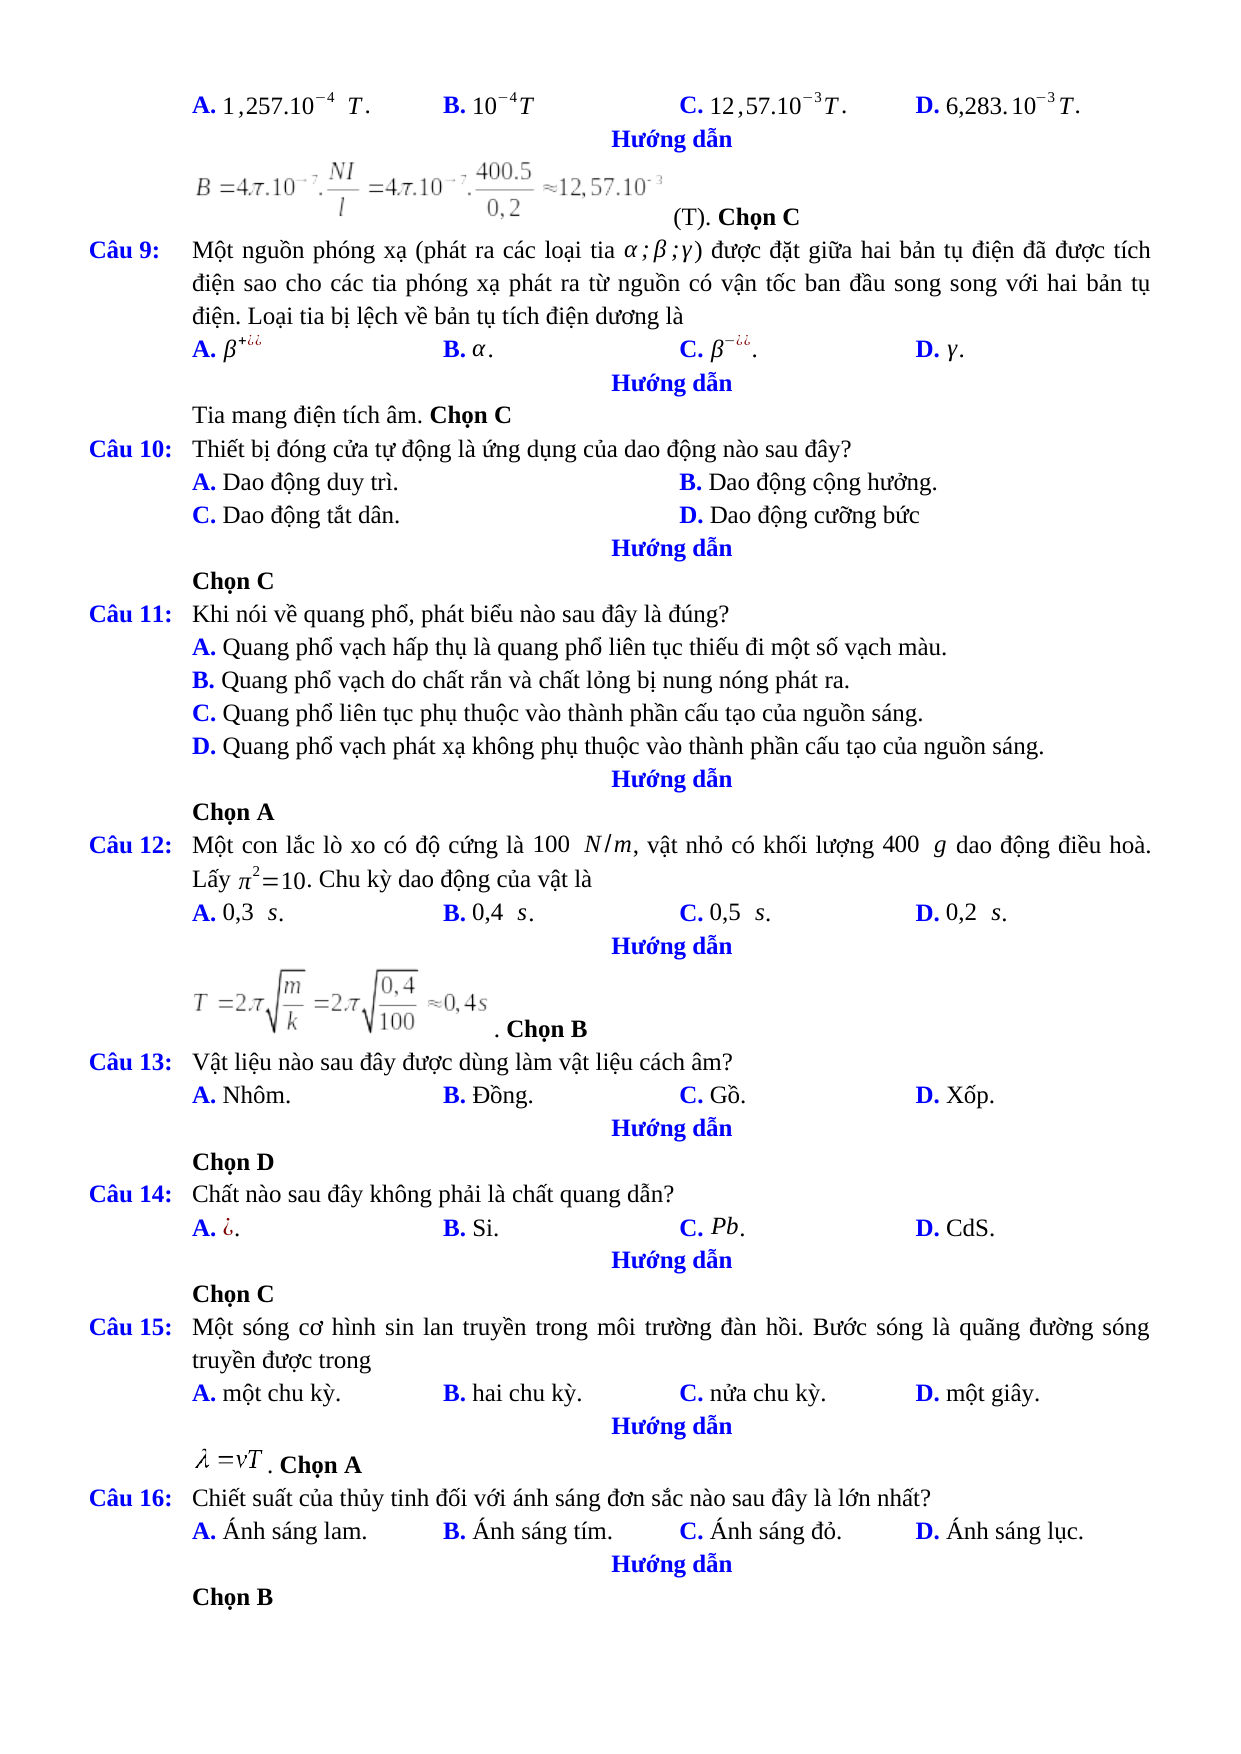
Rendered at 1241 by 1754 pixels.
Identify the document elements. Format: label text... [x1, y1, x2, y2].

text Chọn D [192, 1147, 1152, 1175]
text Chọn C [192, 1279, 1152, 1307]
text Hướng dẫn [192, 764, 1152, 793]
text D. Quang phổ vạch phát xạ không phụ thuộc vào thành phần cấu tạo của nguồn sáng. [192, 731, 1152, 759]
text (T). Chọn C [192, 157, 1152, 231]
text B. Quang phổ vạch do chất rắn và chất lỏng bị nung nóng phát ra. [192, 665, 1152, 693]
text . Chọn B [192, 964, 1152, 1043]
text A. . B. C. . D. . [192, 88, 1152, 120]
text A. một chu kỳ. B. hai chu kỳ. C. nửa chu kỳ. D. một giây. [192, 1378, 1152, 1406]
text Câu 9: Một nguồn phóng xạ (phát ra các loại tia ) được đặt giữa hai bản tụ điện đã được tích điện sao cho các tia phóng xạ phát ra từ nguồn có vận tốc ban đầu song song với hai bản tụ điện. Loại tia bị lệch về bản tụ tích điện dương là [88, 235, 1152, 330]
text C. Dao động tắt dân. D. Dao động cưỡng bức [192, 500, 1152, 528]
text Chọn A [192, 797, 1152, 826]
text Câu 11: Khi nói về quang phổ, phát biểu nào sau đây là đúng? [88, 599, 1152, 627]
text Hướng dẫn [192, 1411, 1152, 1439]
text Câu 16: Chiết suất của thủy tinh đối với ánh sáng đơn sắc nào sau đây là lớn nhất? [88, 1483, 1152, 1512]
text Câu 13: Vật liệu nào sau đây được dùng làm vật liệu cách âm? [88, 1047, 1152, 1076]
text Hướng dẫn [192, 1246, 1152, 1274]
text Câu 12: Một con lắc lò xo có độ cứng là , vật nhỏ có khối lượng dao động điều hoà. Lấy . Chu kỳ dao động của vật là [88, 830, 1152, 894]
text Tia mang điện tích âm. Chọn C [192, 401, 1152, 429]
text C. Quang phổ liên tục phụ thuộc vào thành phần cấu tạo của nguồn sáng. [192, 698, 1152, 727]
text Hướng dẫn [192, 1549, 1152, 1578]
text Hướng dẫn [192, 124, 1152, 153]
text Hướng dẫn [192, 1113, 1152, 1142]
text Câu 10: Thiết bị đóng cửa tự động là ứng dụng của dao động nào sau đây? [88, 434, 1152, 462]
text A. Ánh sáng lam. B. Ánh sáng tím. C. Ánh sáng đỏ. D. Ánh sáng lục. [192, 1516, 1152, 1545]
text A. B. . C. . D. . [192, 334, 1152, 363]
text A. Nhôm. B. Đồng. C. Gồ. D. Xốp. [192, 1081, 1152, 1109]
text Hướng dẫn [192, 533, 1152, 561]
text . Chọn A [192, 1444, 1152, 1479]
text Chọn C [192, 566, 1152, 594]
text A. Quang phổ vạch hấp thụ là quang phổ liên tục thiếu đi một số vạch màu. [192, 632, 1152, 661]
text Câu 14: Chất nào sau đây không phải là chất quang dẫn? [88, 1179, 1152, 1208]
text A. . B. Si. C. . D. CdS. [192, 1213, 1152, 1241]
text A. Dao động duy trì. B. Dao động cộng hưởng. [192, 467, 1152, 495]
text Chọn B [192, 1582, 1152, 1611]
text Hướng dẫn [192, 368, 1152, 396]
text Câu 15: Một sóng cơ hình sin lan truyền trong môi trường đàn hồi. Bước sóng là quãng đường sóng truyền được trong [88, 1312, 1152, 1373]
text Hướng dẫn [192, 931, 1152, 960]
text A. . B. . C. . D. . [192, 898, 1152, 927]
